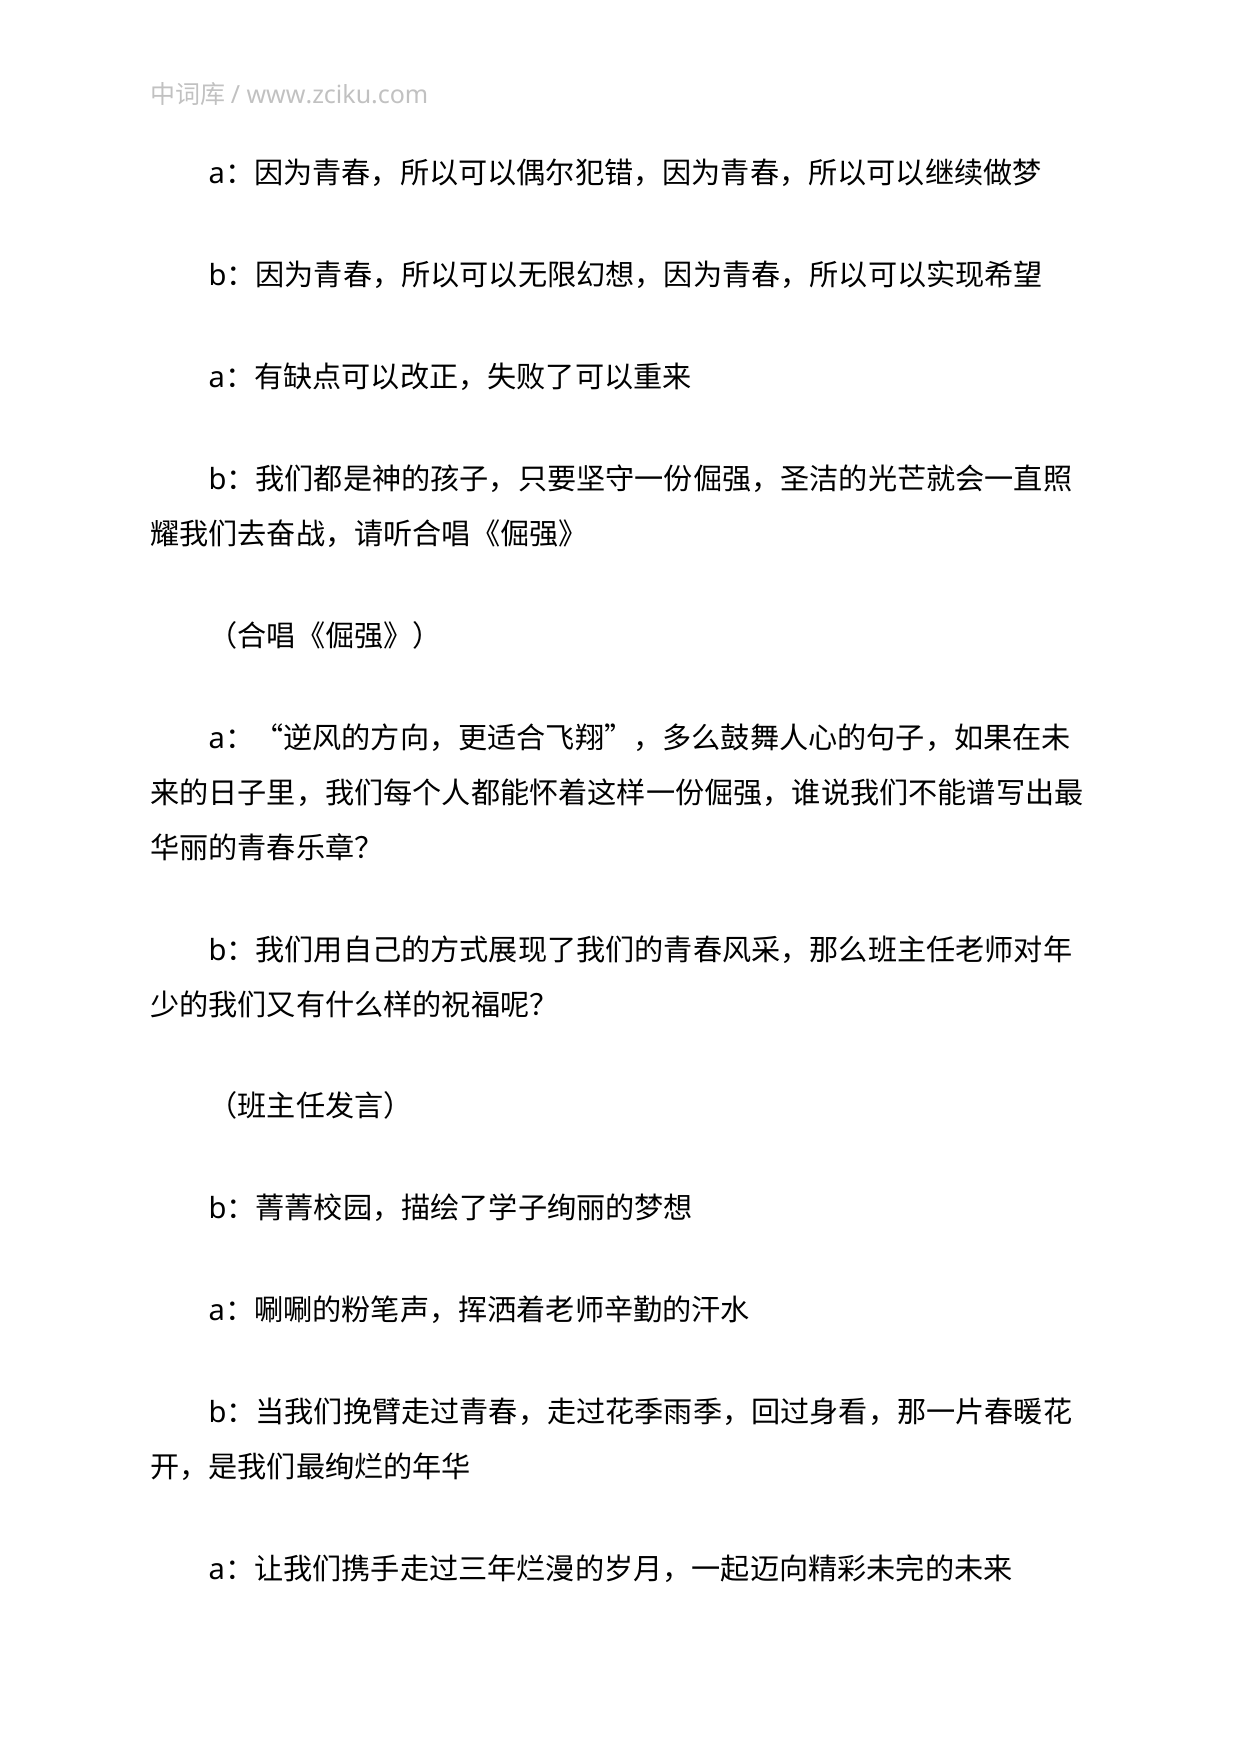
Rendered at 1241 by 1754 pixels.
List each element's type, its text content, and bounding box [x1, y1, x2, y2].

text a：有缺点可以改正，失败了可以重来 [150, 354, 1090, 396]
text b：我们都是神的孩子，只要坚守一份倔强，圣洁的光芒就会一直照耀我们去奋战，请听合唱《倔强》 [150, 456, 1090, 553]
text a：因为青春，所以可以偶尔犯错，因为青春，所以可以继续做梦 [150, 150, 1090, 192]
text a：唰唰的粉笔声，挥洒着老师辛勤的汗水 [150, 1287, 1090, 1329]
text b：我们用自己的方式展现了我们的青春风采，那么班主任老师对年少的我们又有什么样的祝福呢？ [150, 926, 1090, 1023]
text b：菁菁校园，描绘了学子绚丽的梦想 [150, 1185, 1090, 1227]
text a：让我们携手走过三年烂漫的岁月，一起迈向精彩未完的未来 [150, 1545, 1090, 1588]
text a：“逆风的方向，更适合飞翔”，多么鼓舞人心的句子，如果在未来的日子里，我们每个人都能怀着这样一份倔强，谁说我们不能谱写出最华丽的青春乐章？ [150, 714, 1090, 867]
text （合唱《倔强》） [150, 613, 1090, 655]
text b：因为青春，所以可以无限幻想，因为青春，所以可以实现希望 [150, 252, 1090, 294]
text （班主任发言） [150, 1083, 1090, 1125]
text b：当我们挽臂走过青春，走过花季雨季，回过身看，那一片春暖花开，是我们最绚烂的年华 [150, 1389, 1090, 1486]
